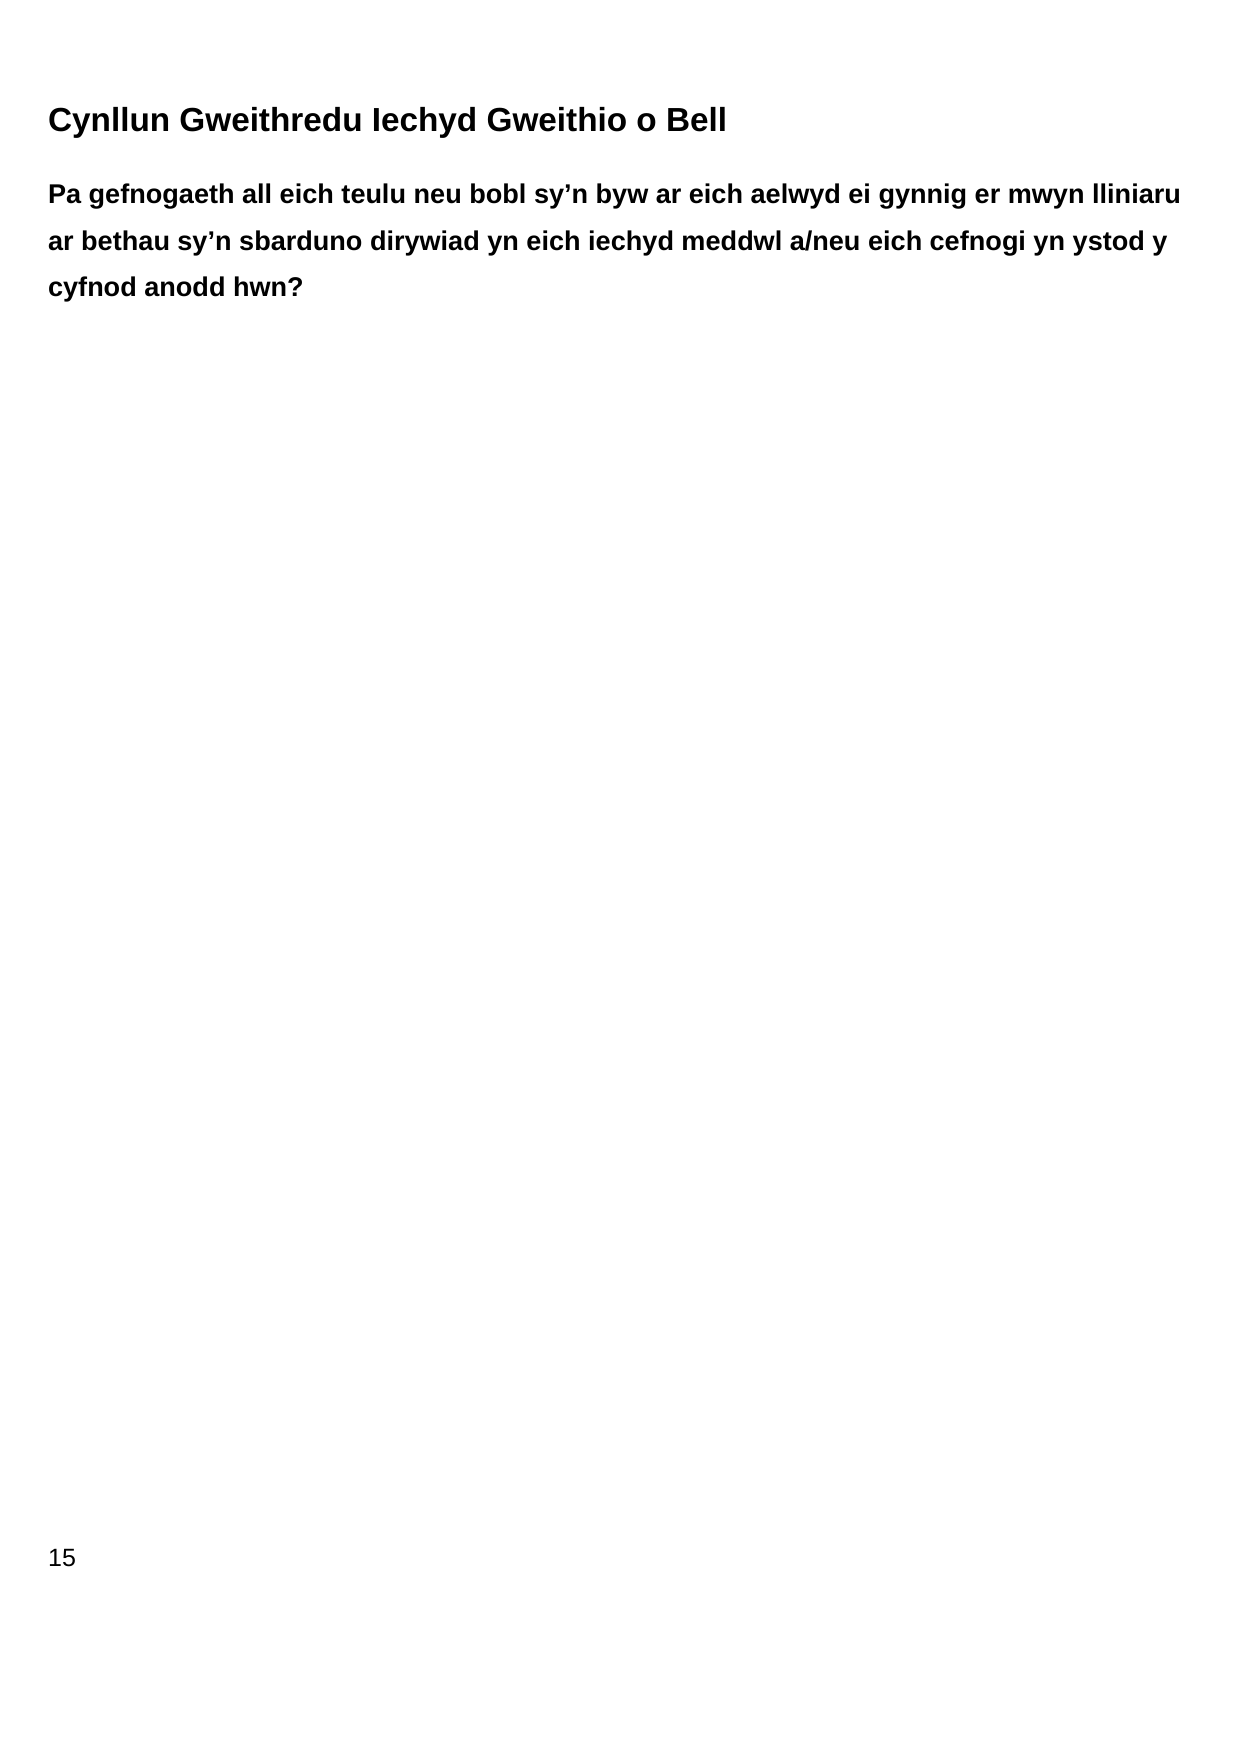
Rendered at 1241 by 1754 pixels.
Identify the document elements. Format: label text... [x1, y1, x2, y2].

subtitle Pa gefnogaeth all eich teulu neu bobl sy’n byw ar eich aelwyd ei gynnig er mwyn lliniaru ar bethau sy’n sbarduno dirywiad yn eich iechyd meddwl a/neu eich cefnogi yn ystod y cyfnod anodd hwn? [48, 178, 1198, 303]
